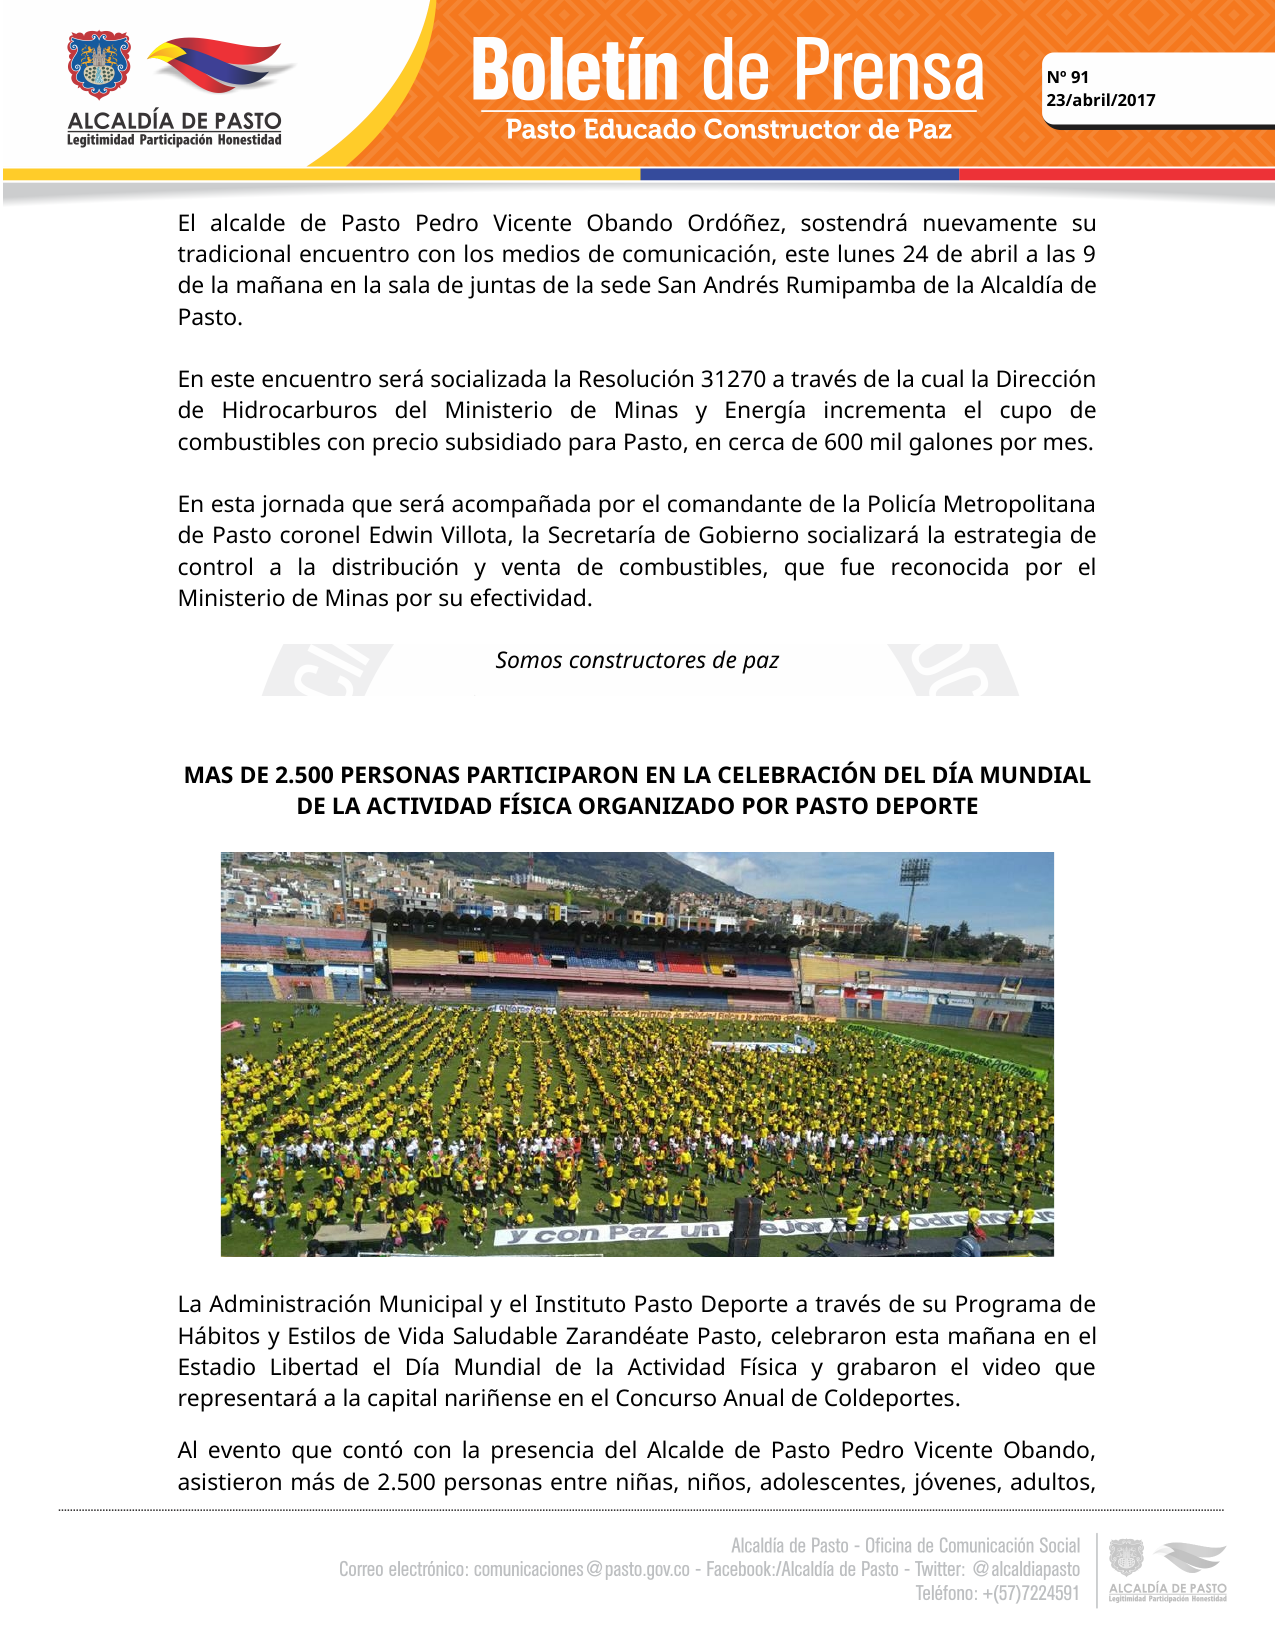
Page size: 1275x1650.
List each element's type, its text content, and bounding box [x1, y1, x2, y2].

text En este encuentro será socializada la Resolución 31270 a través de la cual la Dirección de Hidrocarburos del Ministerio de Minas y Energía incrementa el cupo de combustibles con precio subsidiado para Pasto, en cerca de 600 mil galones por mes. [177, 363, 1098, 457]
picture [3, 0, 1275, 1649]
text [177, 1434, 1098, 1497]
text Somos constructores de paz [177, 644, 1098, 676]
text El alcalde de Pasto Pedro Vicente Obando Ordóñez, sostendrá nuevamente su tradicional encuentro con los medios de comunicación, este lunes 24 de abril a las 9 de la mañana en la sala de juntas de la sede San Andrés Rumipamba de la Alcaldía de Pasto. [177, 207, 1098, 332]
text En esta jornada que será acompañada por el comandante de la Policía Metropolitana de Pasto coronel Edwin Villota, la Secretaría de Gobierno socializará la estrategia de control a la distribución y venta de combustibles, que fue reconocida por el Ministerio de Minas por su efectividad. [177, 488, 1098, 613]
text MAS DE 2.500 PERSONAS PARTICIPARON EN LA CELEBRACIÓN DEL DÍA MUNDIAL DE LA ACTIVIDAD FÍSICA ORGANIZADO POR PASTO DEPORTE [177, 759, 1098, 821]
text La Administración Municipal y el Instituto Pasto Deporte a través de su Programa de Hábitos y Estilos de Vida Saludable Zarandéate Pasto, celebraron esta mañana en el Estadio Libertad el Día Mundial de la Actividad Física y grabaron el video que representará a la capital nariñense en el Concurso Anual de Coldeportes. [177, 1288, 1098, 1413]
